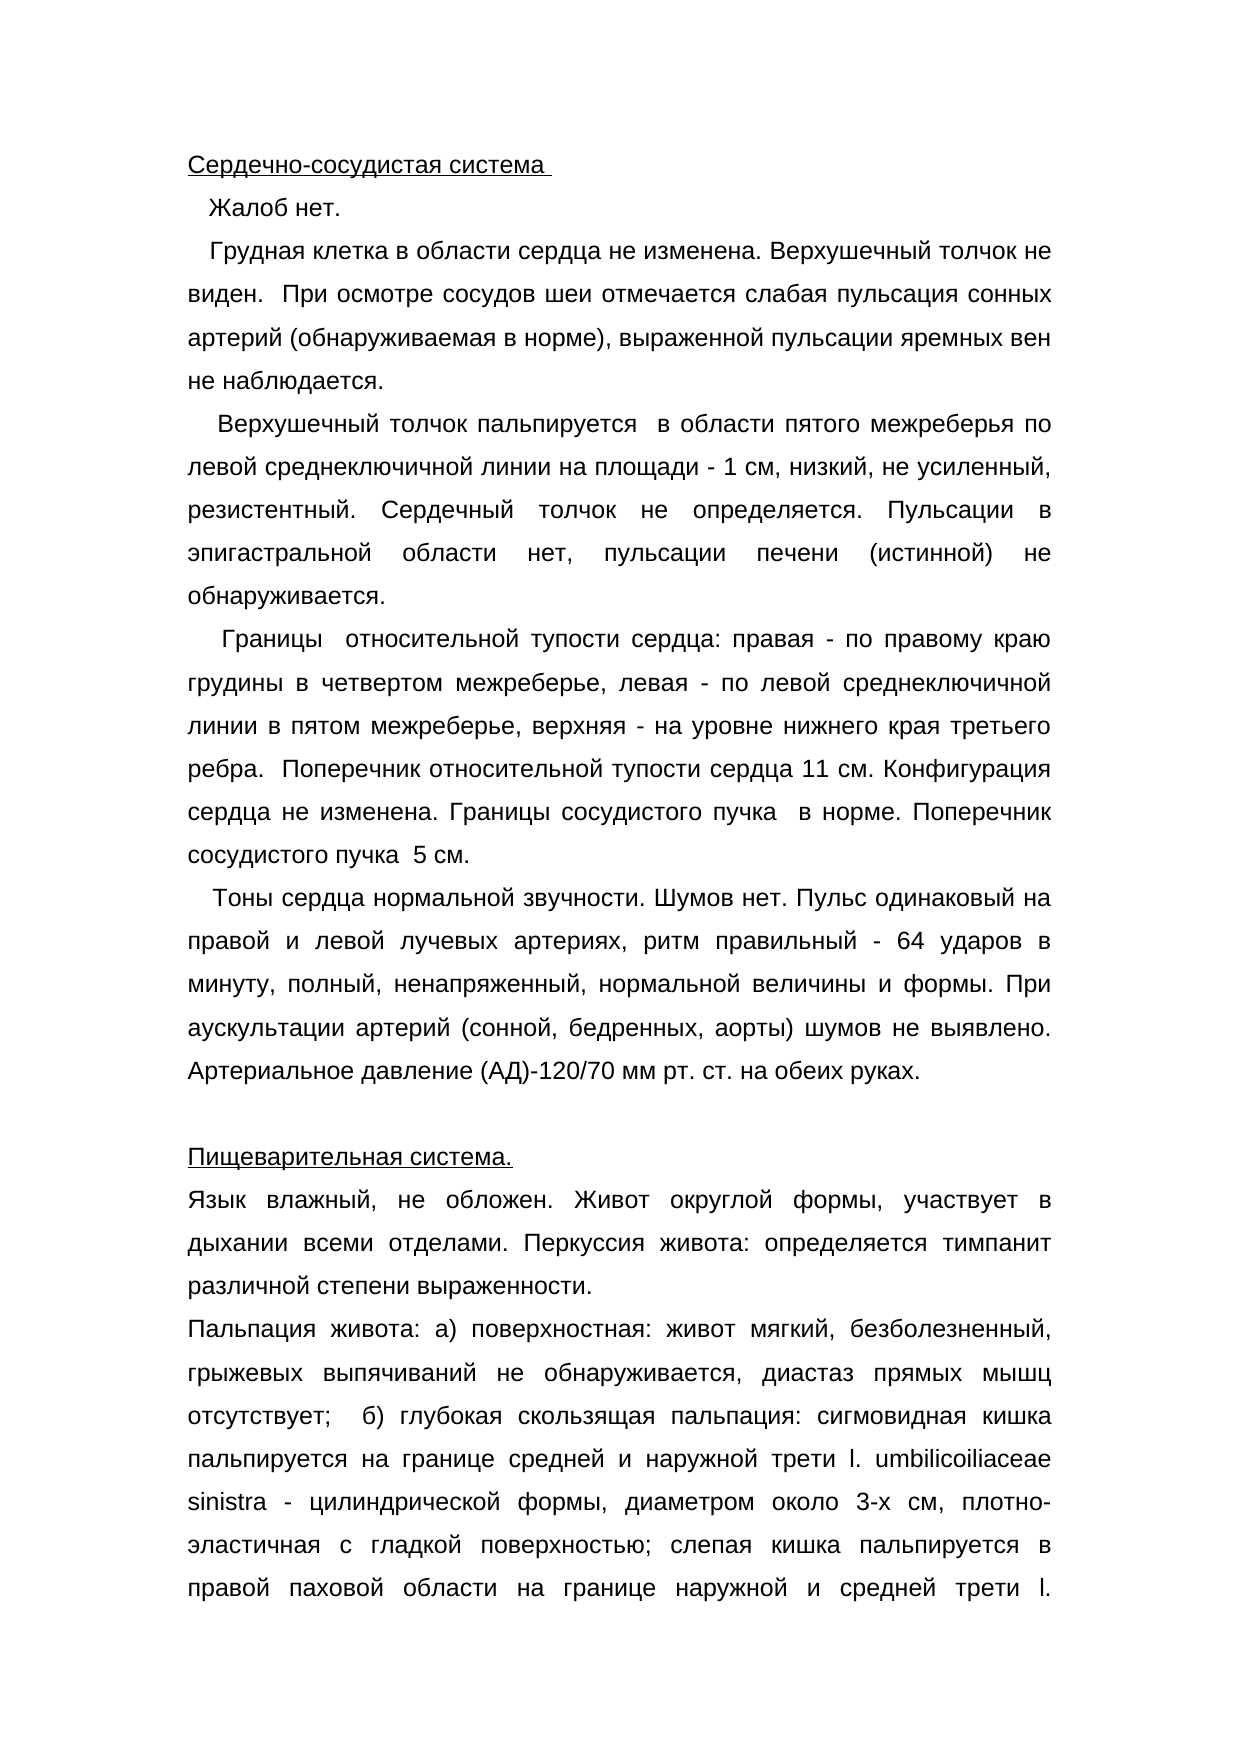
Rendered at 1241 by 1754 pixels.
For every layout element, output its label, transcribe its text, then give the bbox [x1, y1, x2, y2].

text Язык влажный, не обложен. Живот округлой формы, участвует в дыхании всеми отделами. Перкуссия живота: определяется тимпанит различной степени выраженности. [187, 1185, 1053, 1300]
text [187, 1314, 1053, 1602]
text Грудная клетка в области сердца не изменена. Верхушечный толчок не виден. При осмотре сосудов шеи отмечается слабая пульсация сонных артерий (обнаруживаемая в норме), выраженной пульсации яремных вен не наблюдается. [187, 236, 1053, 394]
text Сердечно-сосудистая система [187, 150, 1053, 179]
text Верхушечный толчок пальпируется в области пятого межреберья по левой среднеключичной линии на площади - , низкий, не усиленный, резистентный. Сердечный толчок не определяется. Пульсации в эпигастральной области нет, пульсации печени (истинной) не обнаруживается. [187, 409, 1053, 610]
text Жалоб нет. [187, 193, 1053, 222]
text Тоны сердца нормальной звучности. Шумов нет. Пульс одинаковый на правой и левой лучевых артериях, ритм правильный - 64 ударов в минуту, полный, ненапряженный, нормальной величины и формы. При аускультации артерий (сонной, бедренных, аорты) шумов не выявлено. Артериальное давление (АД)-120/70 мм рт. ст. на обеих руках. [187, 883, 1053, 1084]
text Пищеварительная система. [187, 1142, 1053, 1171]
text Границы относительной тупости сердца: правая - по правому краю грудины в четвертом межреберье, левая - по левой среднеключичной линии в пятом межреберье, верхняя - на уровне нижнего края третьего ребра. Поперечник относительной тупости сердца . Конфигурация сердца не изменена. Границы сосудистого пучка в норме. Поперечник сосудистого пучка . [187, 624, 1053, 869]
